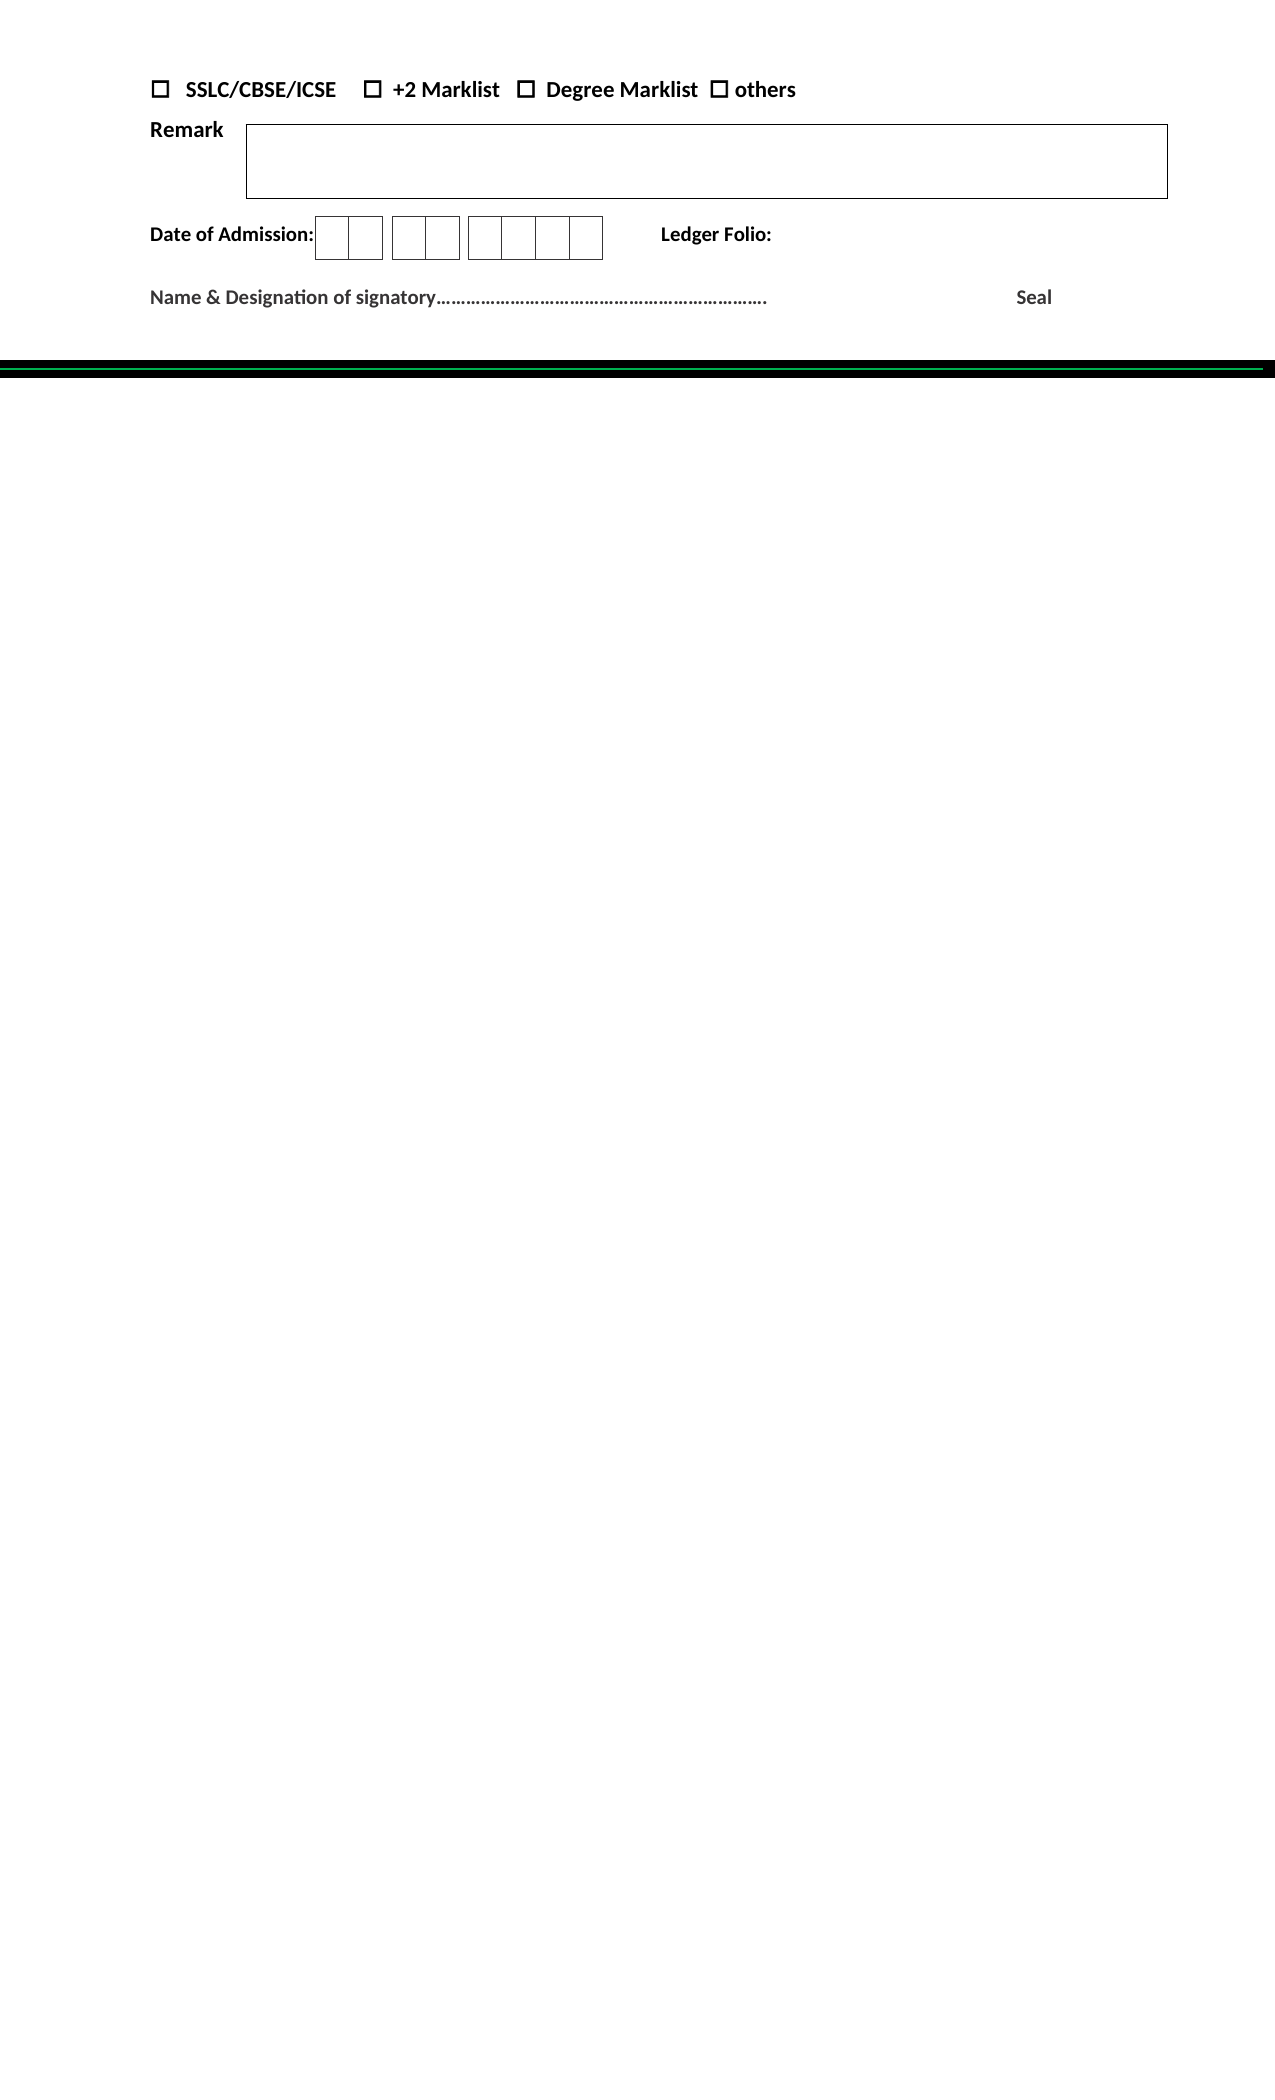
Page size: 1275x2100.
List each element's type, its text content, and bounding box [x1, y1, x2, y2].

text Date of Admission: Ledger Folio: [150, 222, 1200, 247]
text Remark [150, 116, 1200, 143]
text Name & Designation of signatory…………………………………………………………. Seal [150, 284, 1200, 310]
text SSLC/CBSE/ICSE +2 Marklist Degree Marklist others [150, 75, 1200, 103]
